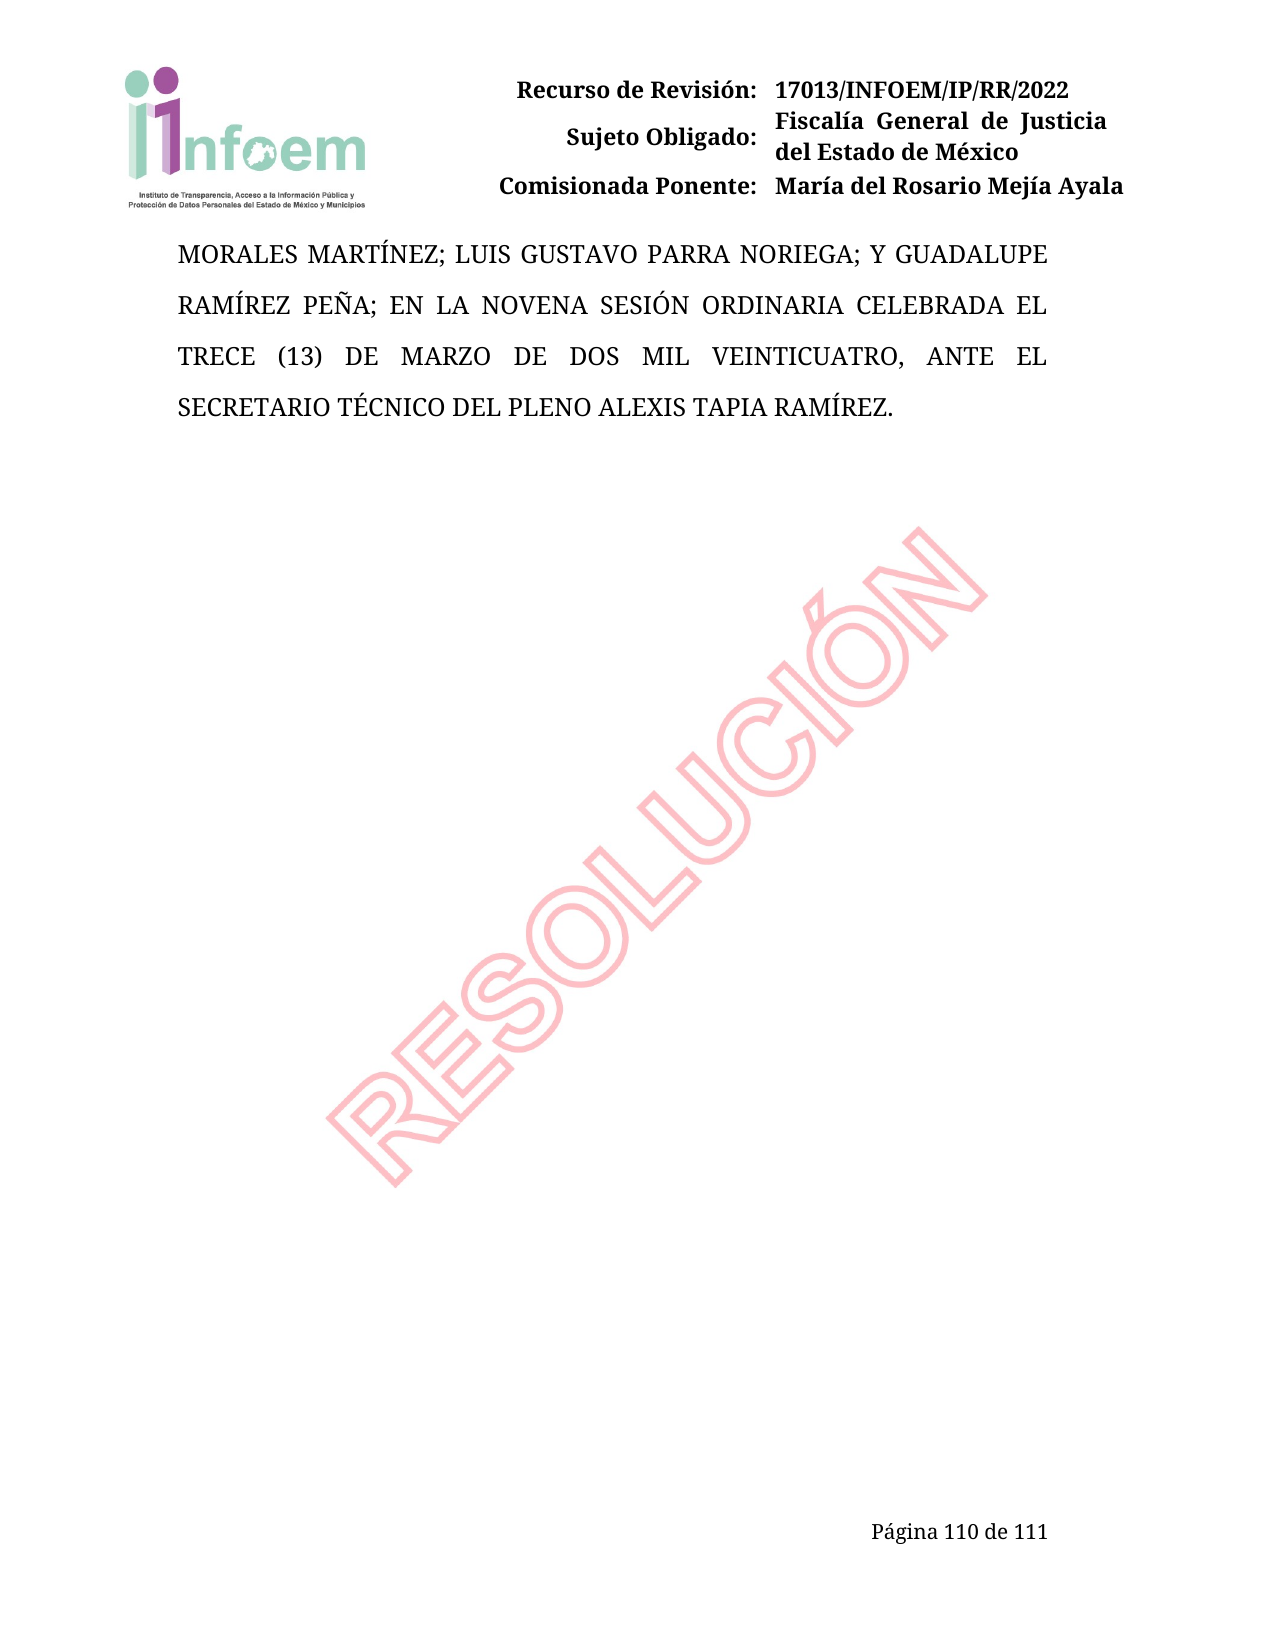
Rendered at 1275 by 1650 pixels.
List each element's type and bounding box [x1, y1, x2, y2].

text [177, 236, 1048, 423]
picture [5, 6, 1275, 1650]
